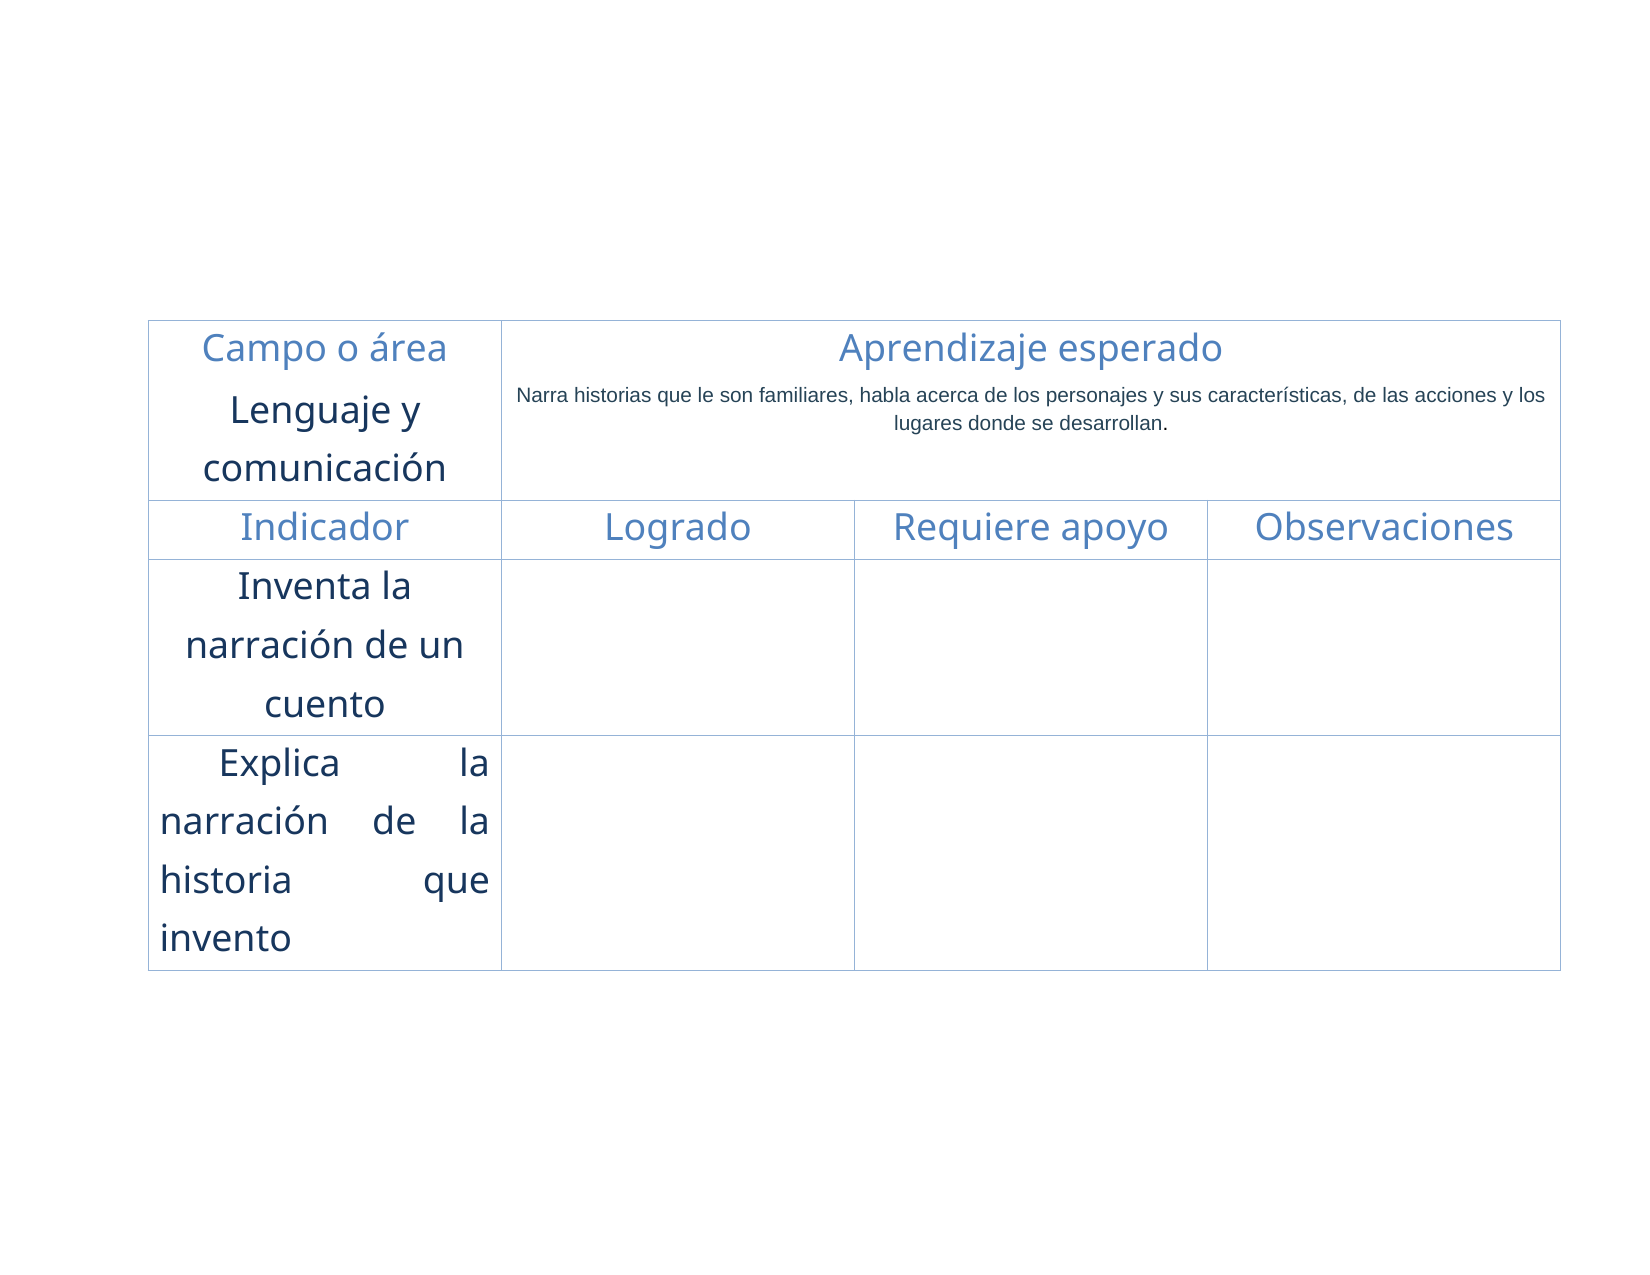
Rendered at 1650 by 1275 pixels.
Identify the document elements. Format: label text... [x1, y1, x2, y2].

table_header Aprendizaje esperado Narra historias que le son familiares, habla acerca de los personajes y sus características, de las acciones y los lugares donde se desarrollan. [502, 321, 1560, 499]
table_cell [855, 560, 1207, 735]
table_cell Logrado [502, 501, 854, 558]
table_cell [1208, 560, 1560, 735]
table_cell Indicador [149, 501, 501, 558]
table_cell Observaciones [1208, 501, 1560, 558]
table_cell Inventa la narración de un cuento [149, 560, 501, 735]
table_cell Explica la narración de la historia que invento [149, 736, 501, 970]
table_header Campo o área Lenguaje y comunicación [149, 321, 501, 499]
table_cell [502, 736, 854, 970]
table_cell [855, 736, 1207, 970]
table_cell Requiere apoyo [855, 501, 1207, 558]
table_cell [1208, 736, 1560, 970]
table_cell [502, 560, 854, 735]
